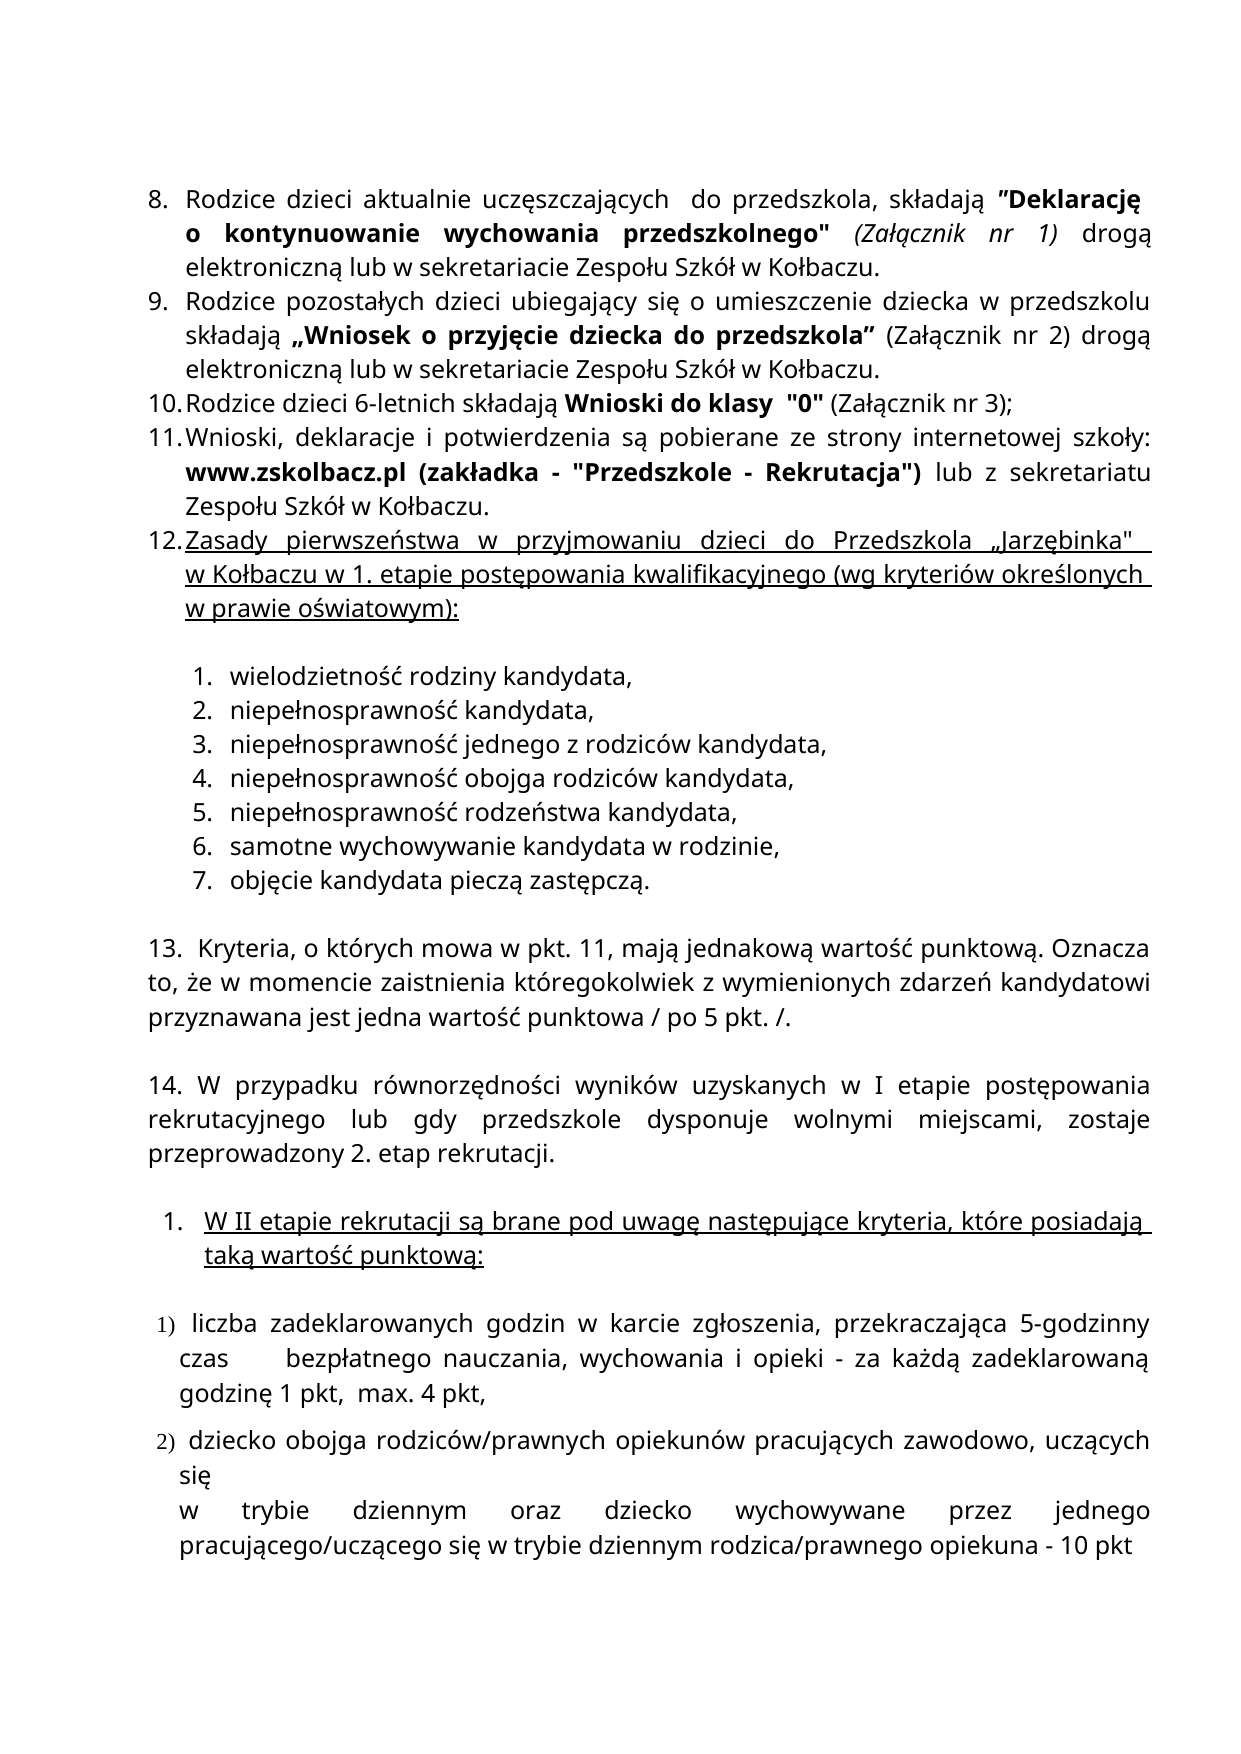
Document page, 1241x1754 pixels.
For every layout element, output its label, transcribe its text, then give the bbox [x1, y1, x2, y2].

list Wnioski, deklaracje i potwierdzenia są pobierane ze strony internetowej szkoły: www.zskolbacz.pl (zakładka - "Przedszkole - Rekrutacja") lub z sekretariatu Zespołu Szkół w Kołbaczu. [148, 420, 1152, 522]
text 13. Kryteria, o których mowa w pkt. 11, mają jednakową wartość punktową. Oznacza to, że w momencie zaistnienia któregokolwiek z wymienionych zdarzeń kandydatowi przyznawana jest jedna wartość punktowa / po 5 pkt. /. [148, 931, 1152, 1033]
list niepełnosprawność jednego z rodziców kandydata, [192, 727, 1152, 761]
list liczba zadeklarowanych godzin w karcie zgłoszenia, przekraczająca 5-godzinny czas bezpłatnego nauczania, wychowania i opieki - za każdą zadeklarowaną godzinę 1 pkt, max. 4 pkt, [156, 1306, 1151, 1410]
list Rodzice dzieci aktualnie uczęszczających do przedszkola, składają "Deklarację o kontynuowanie wychowania przedszkolnego" (Załącznik nr 1) drogą elektroniczną lub w sekretariacie Zespołu Szkół w Kołbaczu. [148, 182, 1152, 284]
list dziecko obojga rodziców/prawnych opiekunów pracujących zawodowo, uczących się w trybie dziennym oraz dziecko wychowywane przez jednego pracującego/uczącego się w trybie dziennym rodzica/prawnego opiekuna - 10 pkt [156, 1423, 1151, 1562]
list wielodzietność rodziny kandydata, [192, 658, 1152, 693]
list objęcie kandydata pieczą zastępczą. [192, 863, 1152, 897]
list W II etapie rekrutacji są brane pod uwagę następujące kryteria, które posiadają taką wartość punktową: [162, 1203, 1152, 1272]
list niepełnosprawność rodzeństwa kandydata, [192, 795, 1152, 829]
list Rodzice dzieci 6-letnich składają Wnioski do klasy "0" (Załącznik nr 3); [148, 386, 1152, 420]
list niepełnosprawność kandydata, [192, 693, 1152, 727]
text 14. W przypadku równorzędności wyników uzyskanych w I etapie postępowania rekrutacyjnego lub gdy przedszkole dysponuje wolnymi miejscami, zostaje przeprowadzony 2. etap rekrutacji. [148, 1067, 1152, 1169]
list Rodzice pozostałych dzieci ubiegający się o umieszczenie dziecka w przedszkolu składają „Wniosek o przyjęcie dziecka do przedszkola” (Załącznik nr 2) drogą elektroniczną lub w sekretariacie Zespołu Szkół w Kołbaczu. [148, 284, 1152, 386]
list Zasady pierwszeństwa w przyjmowaniu dzieci do Przedszkola „Jarzębinka" w Kołbaczu w 1. etapie postępowania kwalifikacyjnego (wg kryteriów określonych w prawie oświatowym): [148, 522, 1152, 624]
list niepełnosprawność obojga rodziców kandydata, [192, 761, 1152, 795]
list samotne wychowywanie kandydata w rodzinie, [192, 829, 1152, 863]
